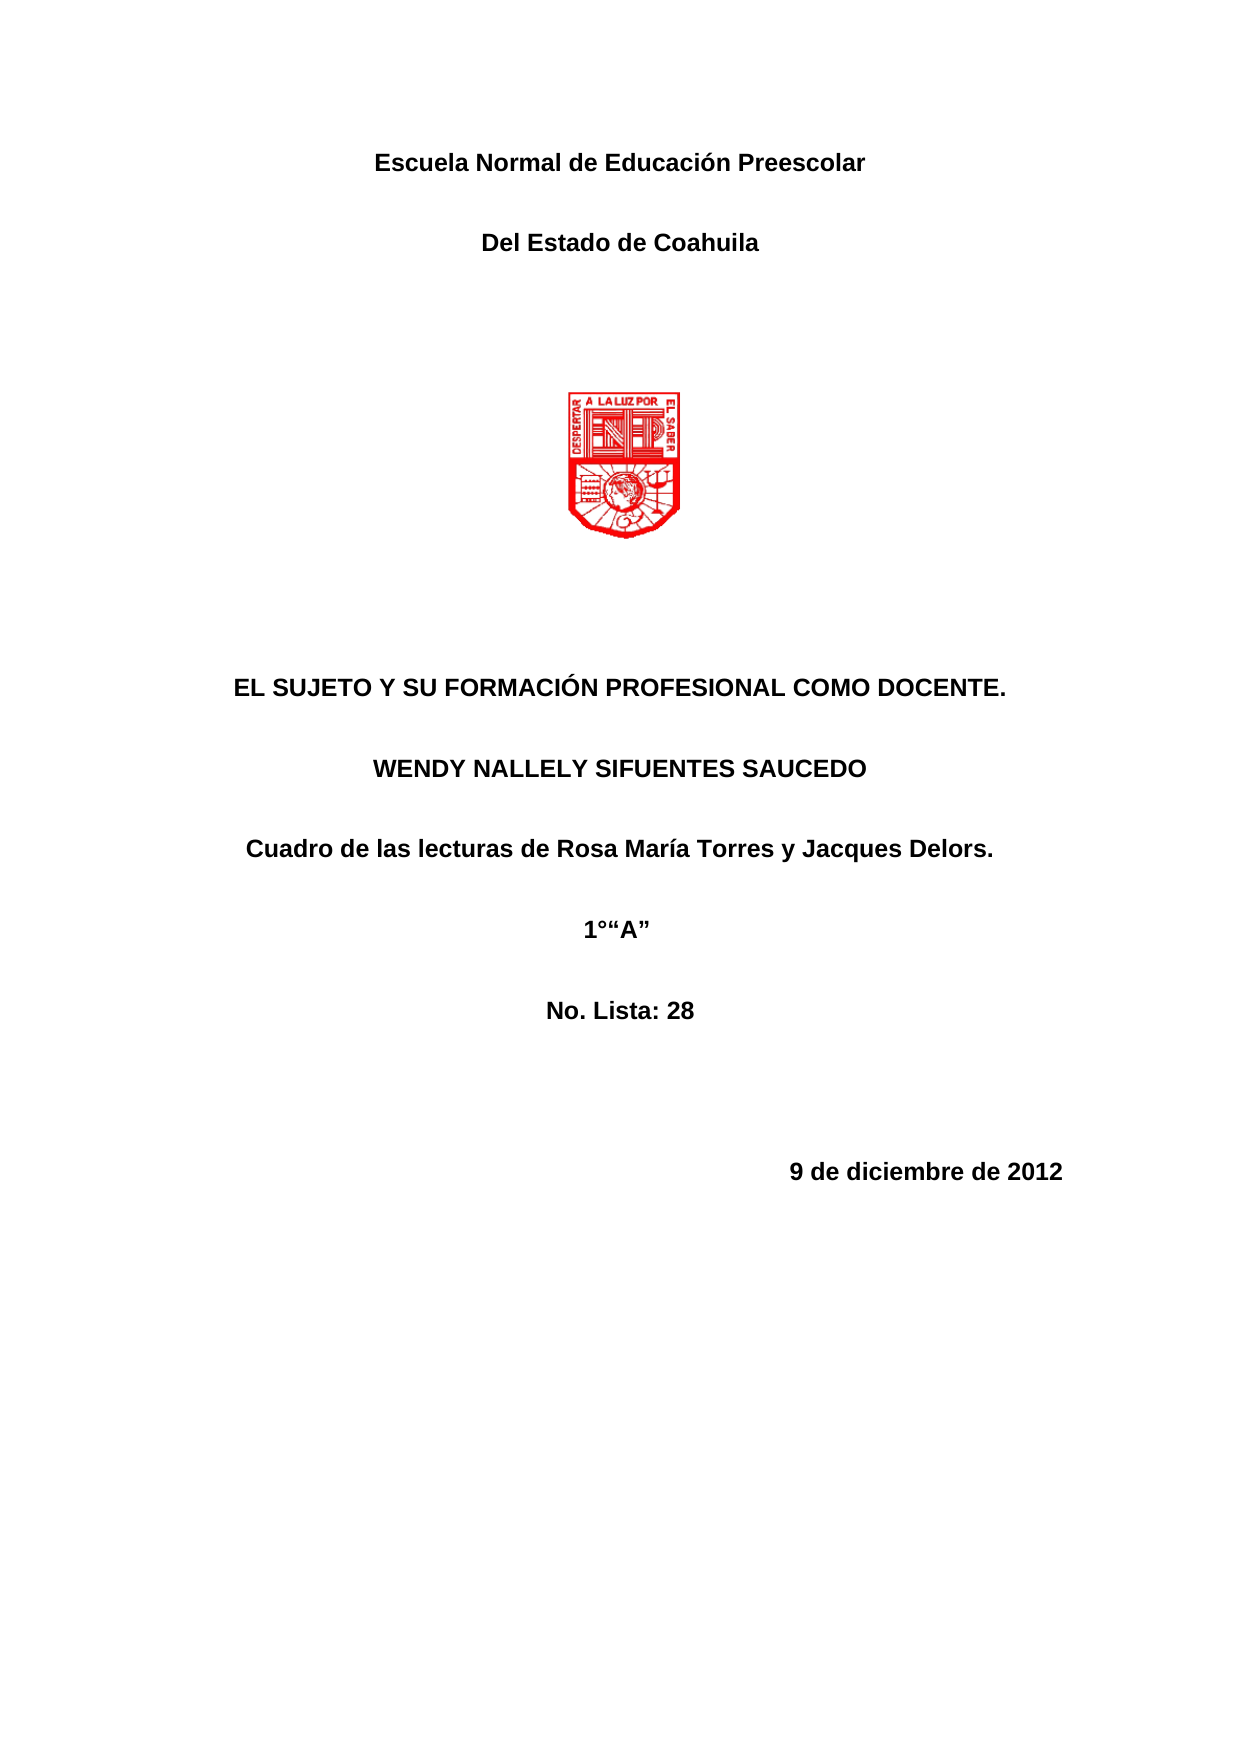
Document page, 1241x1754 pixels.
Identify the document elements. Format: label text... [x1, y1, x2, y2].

text WENDY NALLELY SIFUENTES SAUCEDO [177, 754, 1063, 782]
text Del Estado de Coahuila [177, 228, 1063, 257]
text 9 de diciembre de 2012 [177, 1157, 1063, 1186]
text EL SUJETO Y SU FORMACIÓN PROFESIONAL COMO DOCENTE. [177, 673, 1063, 702]
picture [518, 389, 722, 541]
text 1°“A” [177, 915, 1063, 944]
text No. Lista: 28 [177, 996, 1063, 1024]
text Escuela Normal de Educación Preescolar [177, 148, 1063, 176]
text Cuadro de las lecturas de Rosa María Torres y Jacques Delors. [177, 834, 1063, 863]
